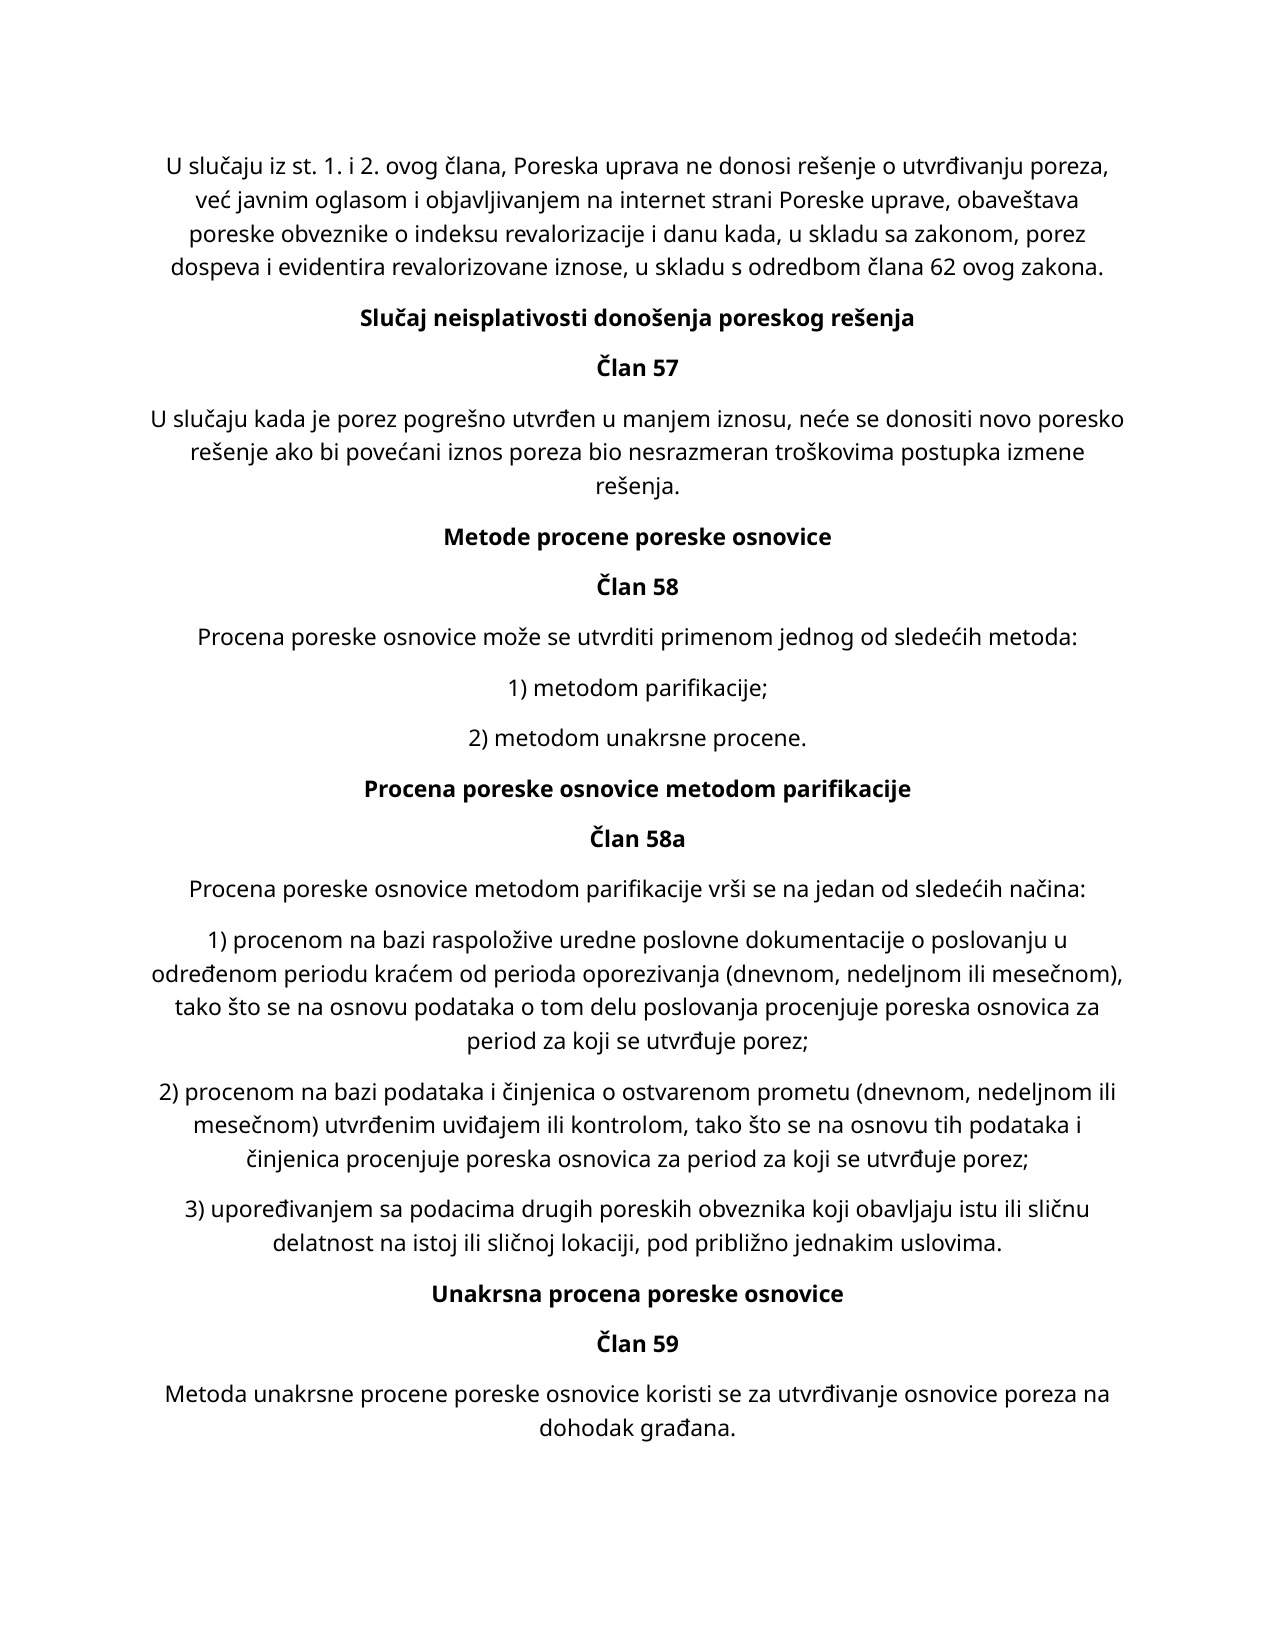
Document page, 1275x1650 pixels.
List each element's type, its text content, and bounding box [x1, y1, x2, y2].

text Član 58a [150, 823, 1125, 854]
text 1) metodom parifikacije; [150, 672, 1125, 703]
text Član 58 [150, 571, 1125, 602]
text Procena poreske osnovice može se utvrditi primenom jednog od sledećih metoda: [150, 621, 1125, 652]
text Član 57 [150, 352, 1125, 383]
text Unakrsna procena poreske osnovice [150, 1277, 1125, 1309]
text Slučaj neisplativosti donošenja poreskog rešenja [150, 302, 1125, 333]
text 1) procenom na bazi raspoložive uredne poslovne dokumentacije o poslovanju u određenom periodu kraćem od perioda oporezivanja (dnevnom, nedeljnom ili mesečnom), tako što se na osnovu podataka o tom delu poslovanja procenjuje poreska osnovica za period za koji se utvrđuje porez; [150, 924, 1125, 1056]
text Metoda unakrsne procene poreske osnovice koristi se za utvrđivanje osnovice poreza na dohodak građana. [150, 1378, 1125, 1443]
text 2) procenom na bazi podataka i činjenica o ostvarenom prometu (dnevnom, nedeljnom ili mesečnom) utvrđenim uviđajem ili kontrolom, tako što se na osnovu tih podataka i činjenica procenjuje poreska osnovica za period za koji se utvrđuje porez; [150, 1075, 1125, 1174]
text Procena poreske osnovice metodom parifikacije [150, 772, 1125, 804]
text U slučaju iz st. 1. i 2. ovog člana, Poreska uprava ne donosi rešenje o utvrđivanju poreza, već javnim oglasom i objavljivanjem na internet strani Poreske uprave, obaveštava poreske obveznike o indeksu revalorizacije i danu kada, u skladu sa zakonom, porez dospeva i evidentira revalorizovane iznose, u skladu s odredbom člana 62 ovog zakona. [150, 150, 1125, 282]
text Član 59 [150, 1328, 1125, 1359]
text Procena poreske osnovice metodom parifikacije vrši se na jedan od sledećih načina: [150, 873, 1125, 904]
text U slučaju kada je porez pogrešno utvrđen u manjem iznosu, neće se donositi novo poresko rešenje ako bi povećani iznos poreza bio nesrazmeran troškovima postupka izmene rešenja. [150, 402, 1125, 501]
text Metode procene poreske osnovice [150, 520, 1125, 552]
text 2) metodom unakrsne procene. [150, 722, 1125, 753]
text 3) upoređivanjem sa podacima drugih poreskih obveznika koji obavljaju istu ili sličnu delatnost na istoj ili sličnoj lokaciji, pod približno jednakim uslovima. [150, 1193, 1125, 1258]
